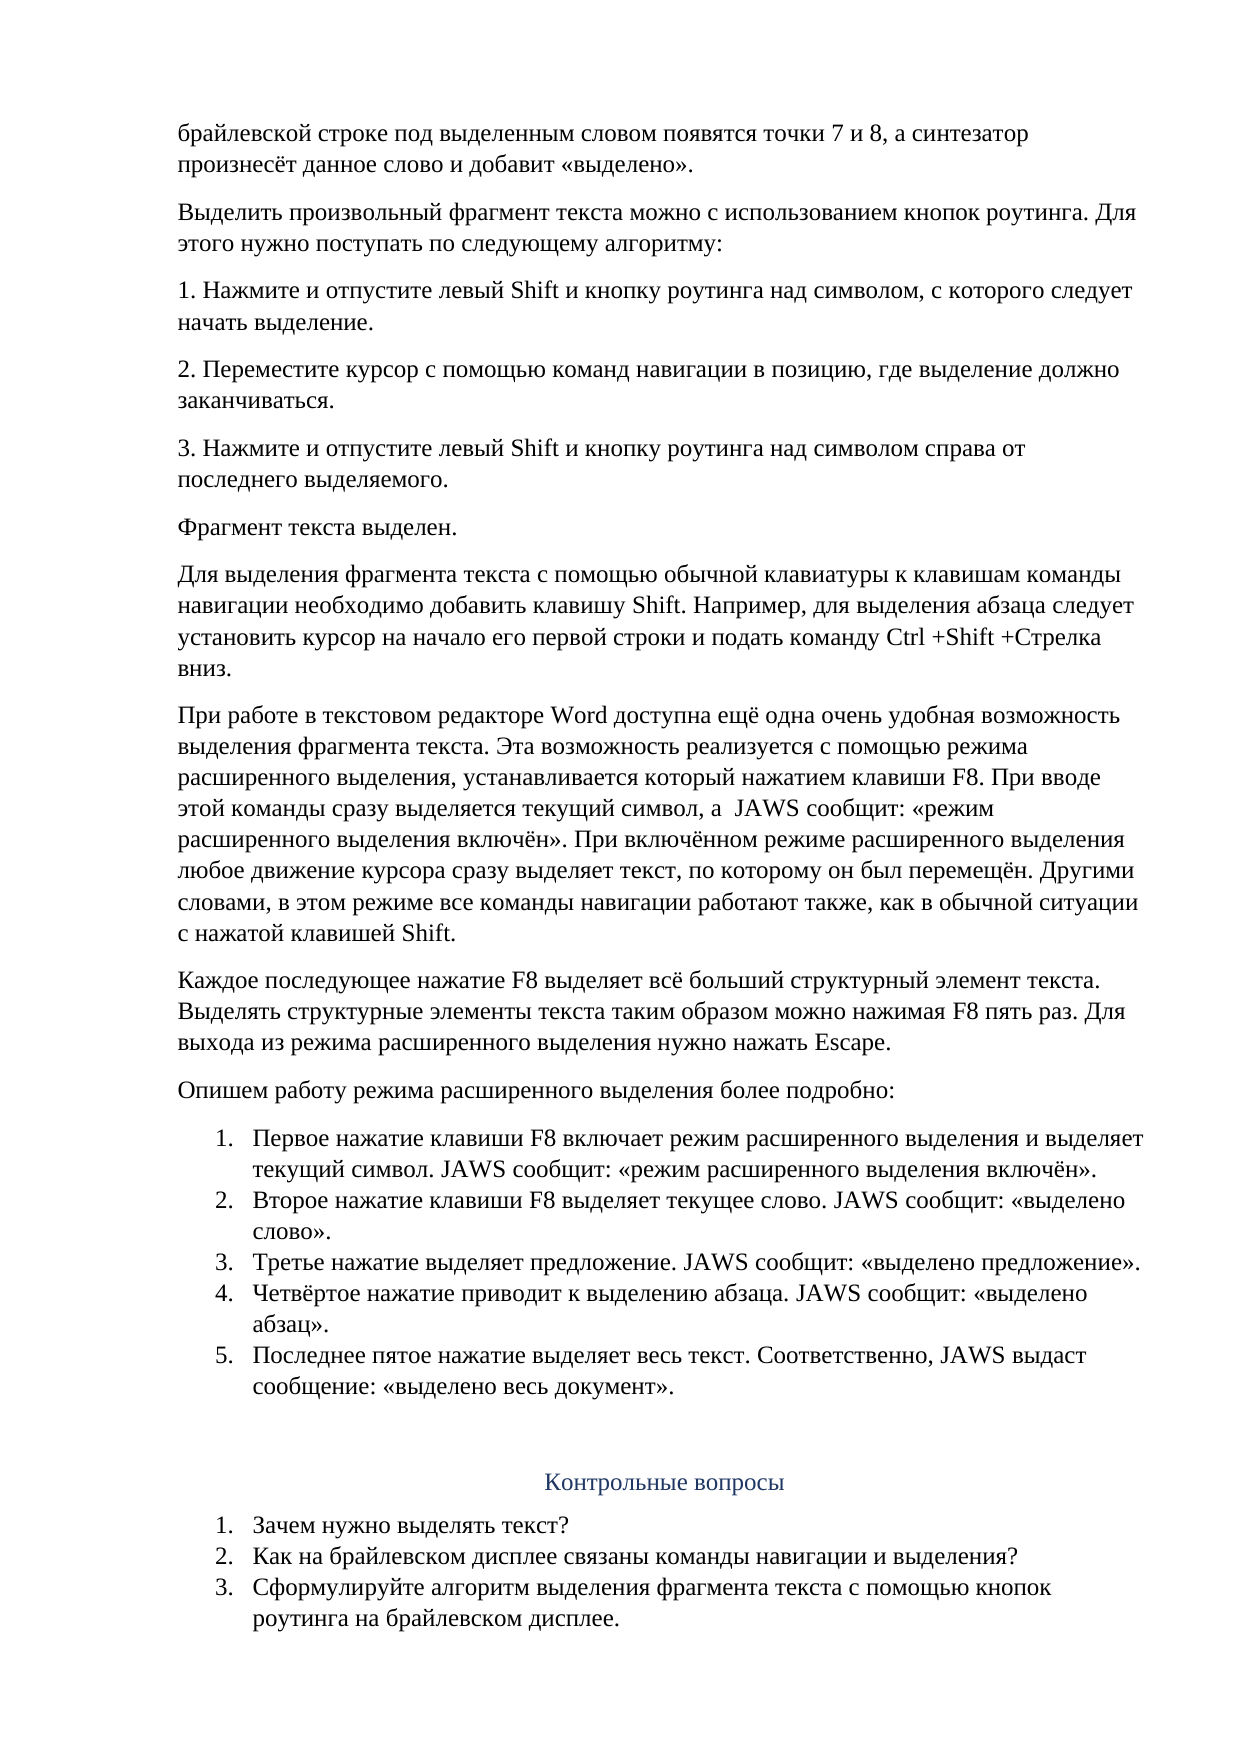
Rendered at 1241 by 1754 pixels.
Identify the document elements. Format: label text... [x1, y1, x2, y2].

text Для выделения фрагмента текста с помощью обычной клавиатуры к клавишам команды навигации необходимо добавить клавишу Shift. Например, для выделения абзаца следует установить курсор на начало его первой строки и подать команду Ctrl +Shift +Стрелка вниз. [177, 559, 1152, 681]
text 3. Нажмите и отпустите левый Shift и кнопку роутинга над символом справа от последнего выделяемого. [177, 433, 1152, 493]
list Третье нажатие выделяет предложение. JAWS сообщит: «выделено предложение». [215, 1247, 1152, 1276]
text 1. Нажмите и отпустите левый Shift и кнопку роутинга над символом, с которого следует начать выделение. [177, 276, 1152, 335]
text Фрагмент текста выделен. [177, 512, 1152, 541]
list Как на брайлевском дисплее связаны команды навигации и выделения? [215, 1541, 1152, 1569]
text Каждое последующее нажатие F8 выделяет всё больший структурный элемент текста. Выделять структурные элементы текста таким образом можно нажимая F8 пять раз. Для выхода из режима расширенного выделения нужно нажать Escape. [177, 965, 1152, 1056]
list Четвёртое нажатие приводит к выделению абзаца. JAWS сообщит: «выделено абзац». [215, 1278, 1152, 1338]
list Второе нажатие клавиши F8 выделяет текущее слово. JAWS сообщит: «выделено слово». [215, 1185, 1152, 1245]
text При работе в текстовом редакторе Word доступна ещё одна очень удобная возможность выделения фрагмента текста. Эта возможность реализуется с помощью режима расширенного выделения, устанавливается который нажатием клавиши F8. При вводе этой команды сразу выделяется текущий символ, а JAWS сообщит: «режим расширенного выделения включён». При включённом режиме расширенного выделения любое движение курсора сразу выделяет текст, по которому он был перемещён. Другими словами, в этом режиме все команды навигации работают также, как в обычной ситуации с нажатой клавишей Shift. [177, 700, 1152, 946]
text 2. Переместите курсор с помощью команд навигации в позицию, где выделение должно заканчиваться. [177, 354, 1152, 414]
list Зачем нужно выделять текст? [215, 1510, 1152, 1538]
list Первое нажатие клавиши F8 включает режим расширенного выделения и выделяет текущий символ. JAWS сообщит: «режим расширенного выделения включён». [215, 1123, 1152, 1183]
subtitle Контрольные вопросы [177, 1467, 1152, 1495]
text Опишем работу режима расширенного выделения более подробно: [177, 1075, 1152, 1104]
list Сформулируйте алгоритм выделения фрагмента текста с помощью кнопок роутинга на брайлевском дисплее. [215, 1572, 1152, 1632]
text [177, 118, 1152, 178]
text Выделить произвольный фрагмент текста можно с использованием кнопок роутинга. Для этого нужно поступать по следующему алгоритму: [177, 197, 1152, 257]
list Последнее пятое нажатие выделяет весь текст. Соответственно, JAWS выдаст сообщение: «выделено весь документ». [215, 1340, 1152, 1400]
